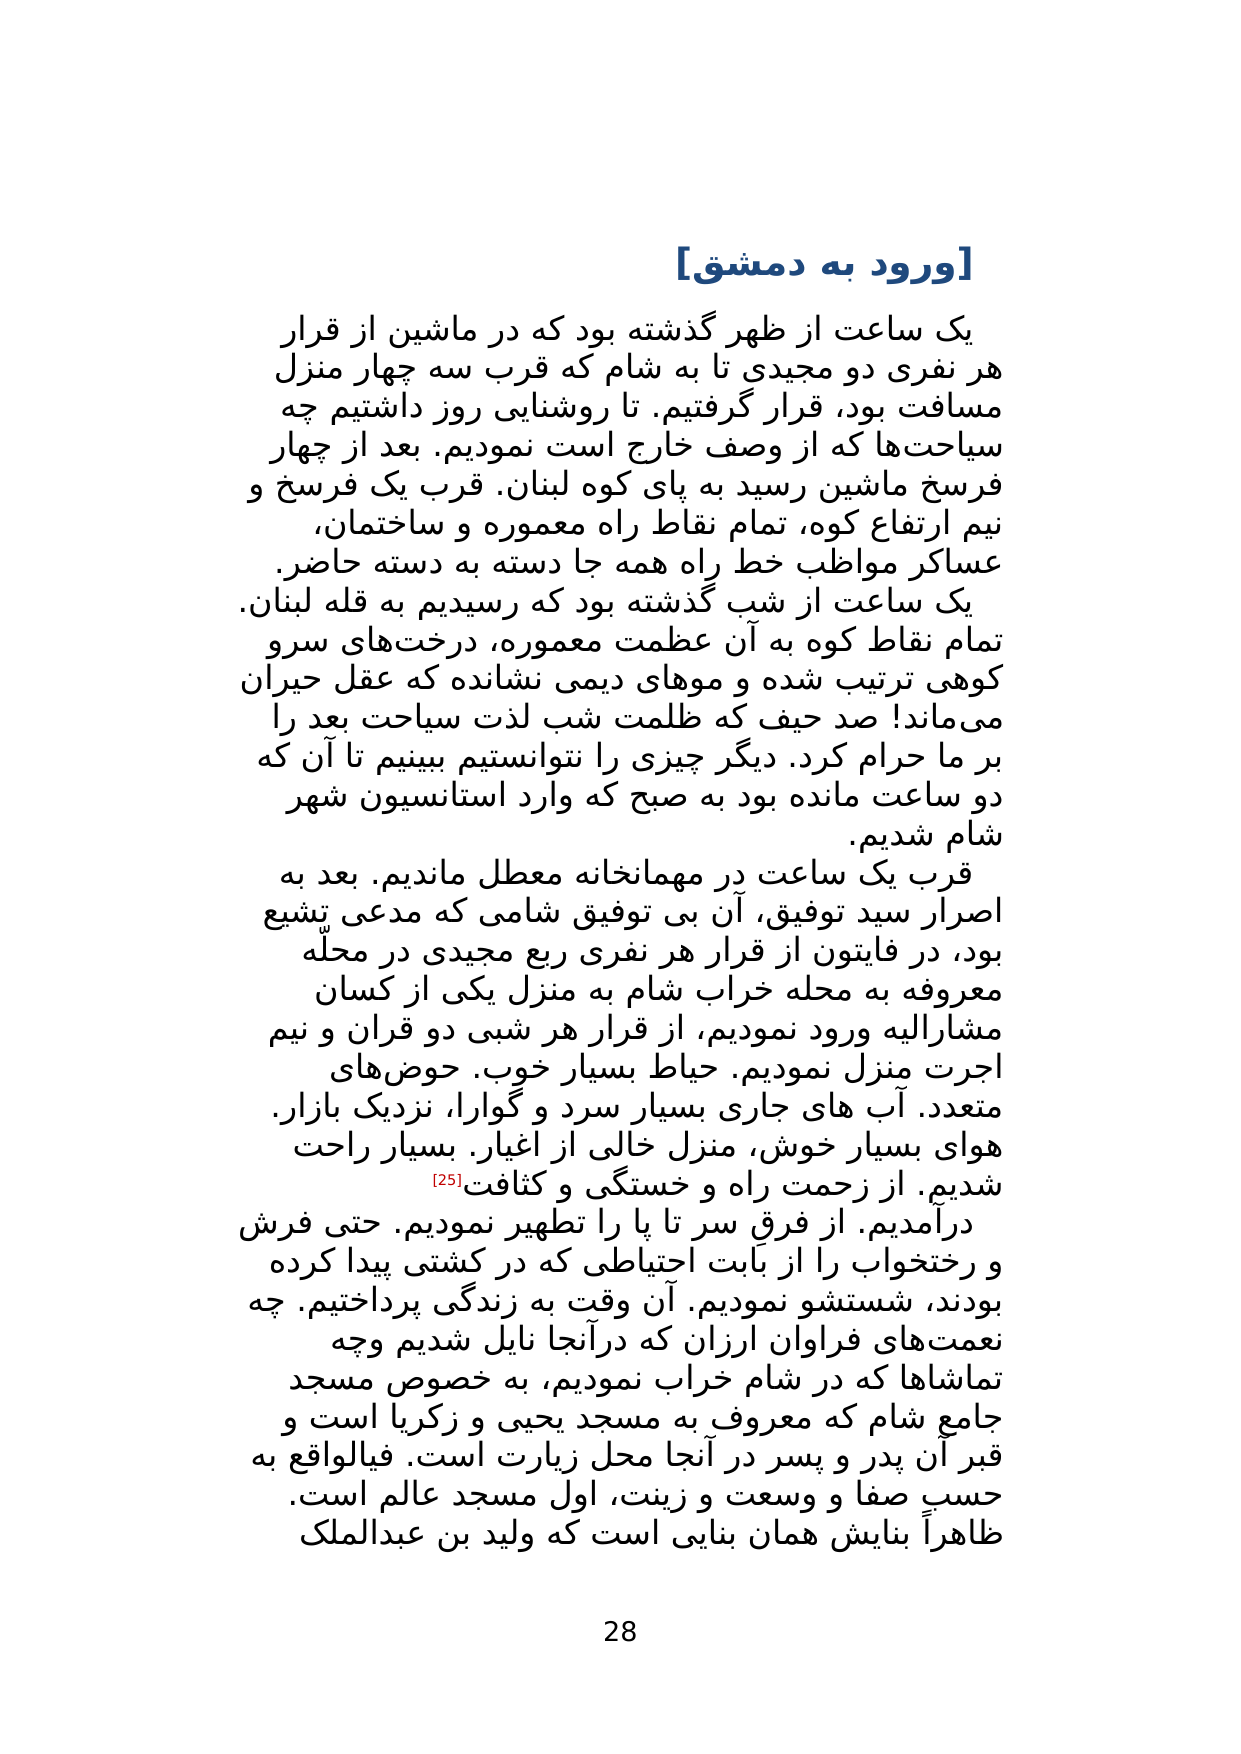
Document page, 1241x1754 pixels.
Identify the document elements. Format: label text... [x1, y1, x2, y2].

text یک ساعت از ظهر گذشته بود که در ماشین از قرار هر نفری دو مجیدی تا به شام که قرب سه چهار منزل مسافت بود، قرار گرفتیم. تا روشنایی روز داشتیم چه سیاحت‌ها که از وصف خارج است نمودیم. بعد از چهار فرسخ ماشین رسید به پای کوه لبنان. قرب یک فرسخ و نیم ارتفاع کوه، تمام نقاط راه معموره و ساختمان، عساکر مواظب خط راه همه جا دسته به دسته حاضر. [236, 309, 1004, 581]
text قرب یک ساعت در مهمانخانه معطل ماندیم. بعد به اصرار سید توفیق، آن بی توفیق شامی که مدعی تشیع بود، در فایتون از قرار هر نفری ربع مجیدی در محلّه معروفه به محله خراب شام به منزل یکی از کسان مشارالیه ورود نمودیم، از قرار هر شبی دو قران و نیم اجرت منزل نمودیم. حیاط بسیار خوب. حوض‌های متعدد. آب های جاری بسیار سرد و گوارا، نزدیک بازار. هوای بسیار خوش، منزل خالی از اغیار. بسیار راحت شدیم. از زحمت راه و خستگی و کثافت[25] [236, 853, 1004, 1203]
subtitle [ورود به دمشق] [236, 241, 1004, 284]
text یک ساعت از شب گذشته بود که رسیدیم به قله لبنان. تمام نقاط کوه به آن عظمت معموره، درخت‌های سرو کوهی ترتیب شده و موهای دیمی نشانده که عقل حیران می‌ماند! صد حیف که ظلمت شب لذت سیاحت بعد را بر ما حرام کرد. دیگر چیزی را نتوانستیم ببینیم تا آن که دو ساعت مانده بود به صبح که وارد استانسیون شهر شام شدیم. [236, 581, 1004, 853]
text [236, 1203, 1004, 1552]
